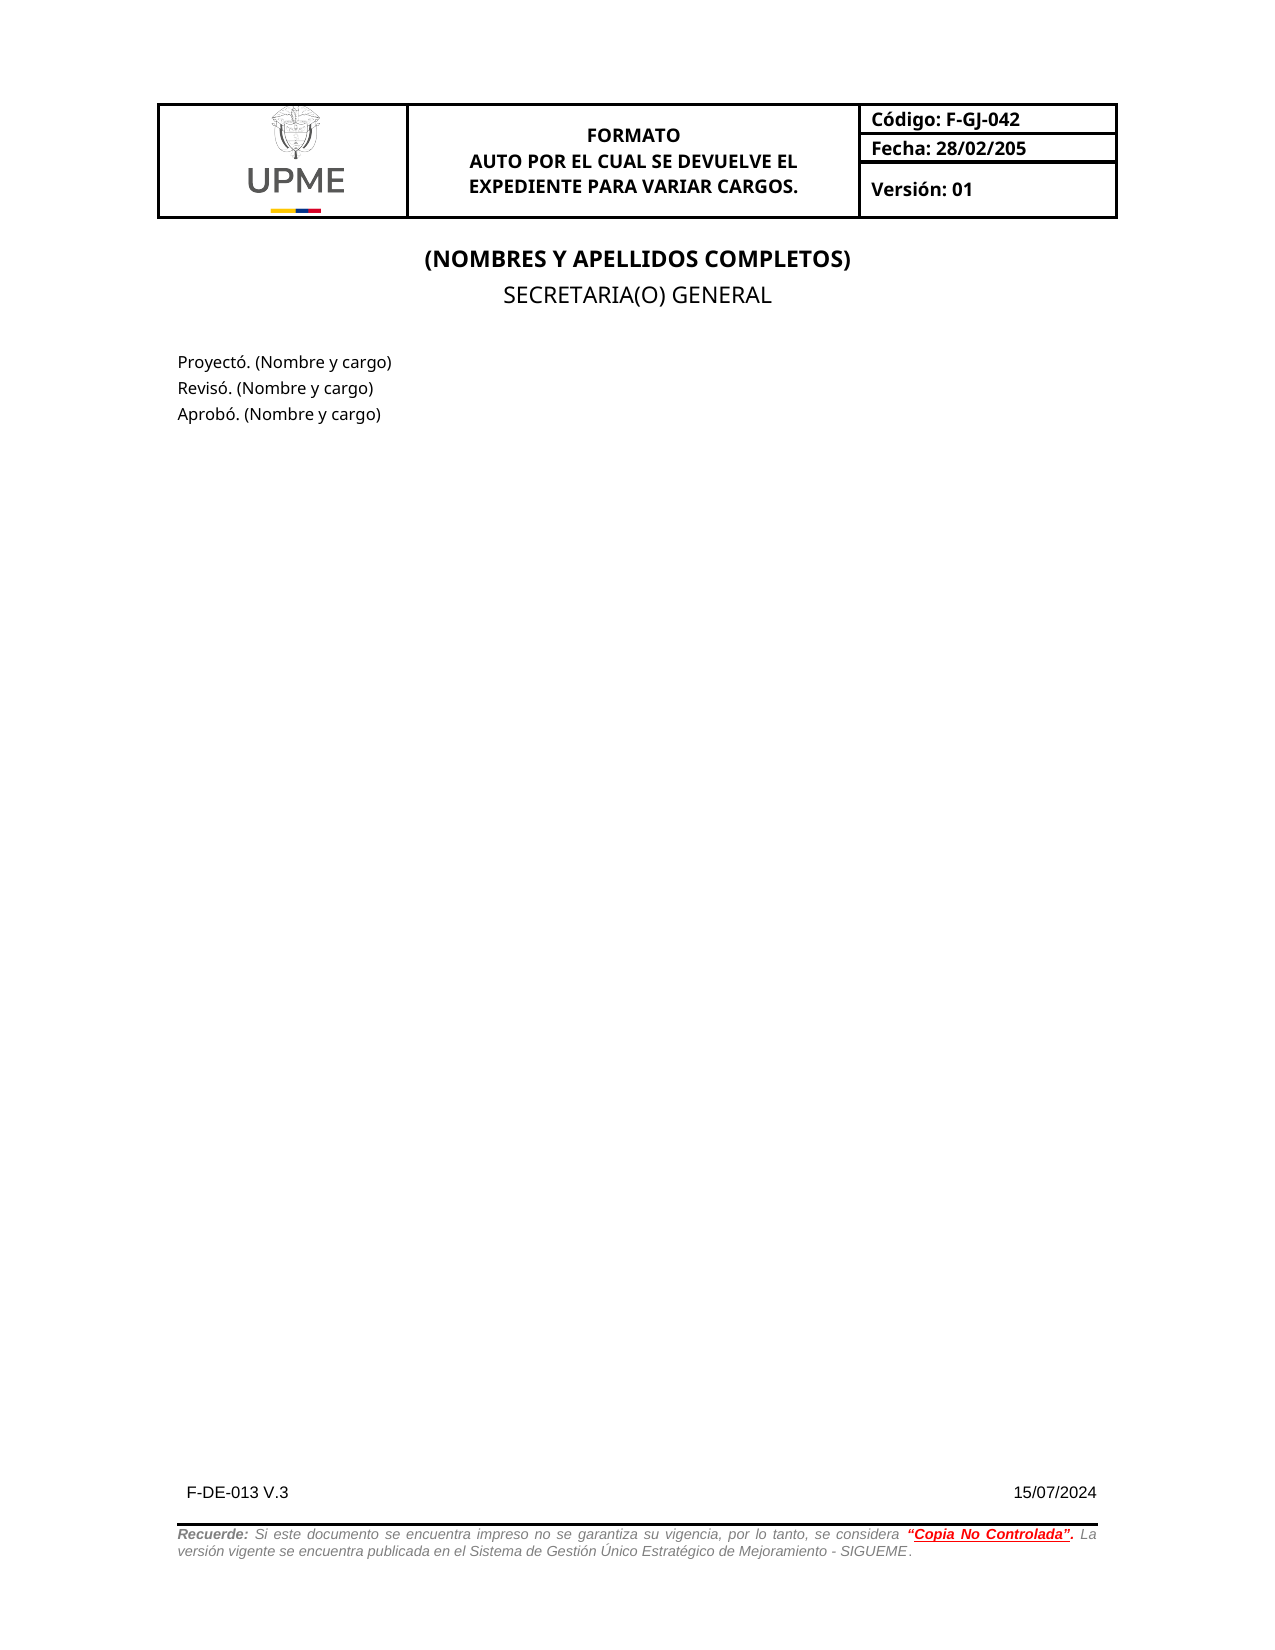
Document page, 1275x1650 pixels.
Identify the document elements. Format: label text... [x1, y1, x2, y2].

text Proyectó. (Nombre y cargo) [177, 351, 1098, 373]
text (NOMBRES Y APELLIDOS COMPLETOS) [177, 243, 1098, 274]
text SECRETARIA(O) GENERAL [177, 279, 1098, 310]
text Revisó. (Nombre y cargo) [177, 377, 1098, 399]
text Aprobó. (Nombre y cargo) [177, 403, 1098, 425]
picture [243, 106, 349, 216]
